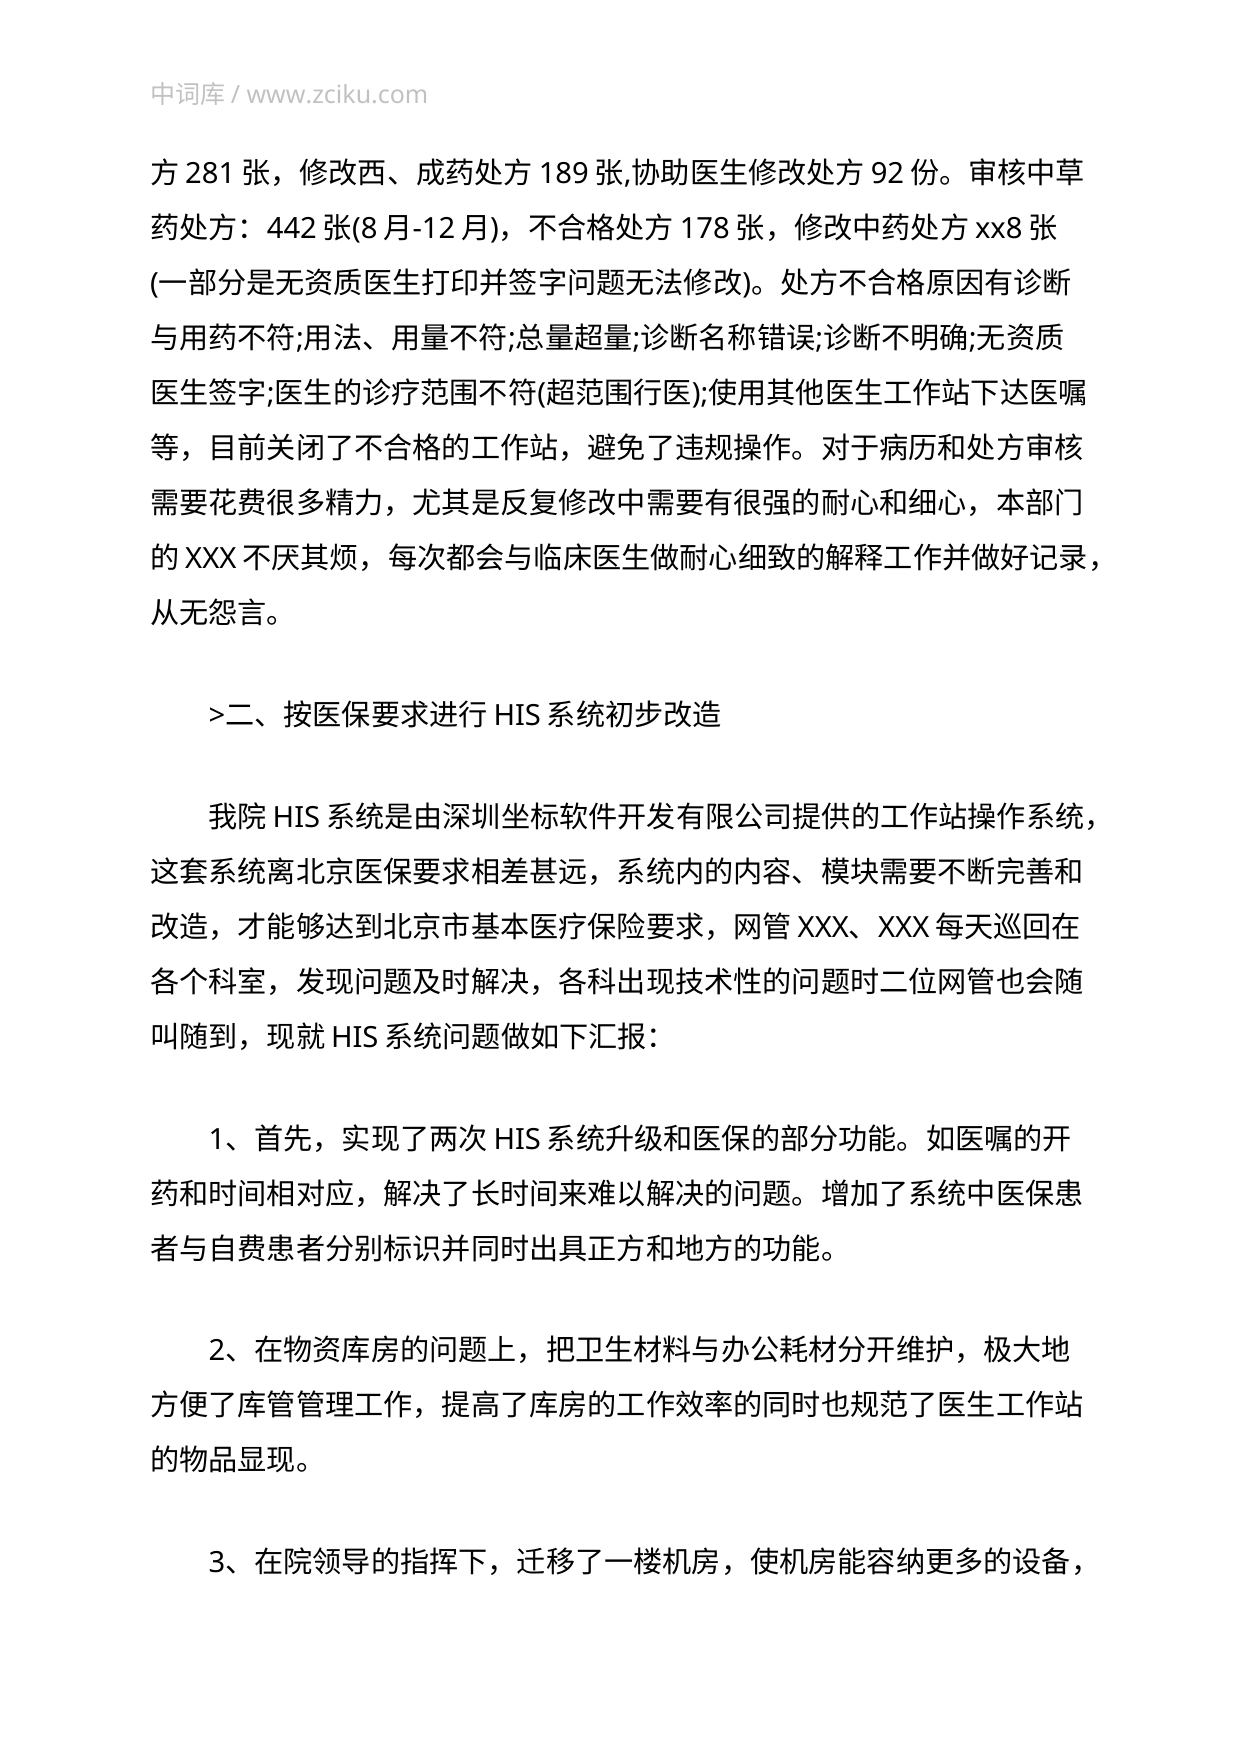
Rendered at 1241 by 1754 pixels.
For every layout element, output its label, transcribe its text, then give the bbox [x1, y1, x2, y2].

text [150, 1539, 1090, 1581]
text 1、首先，实现了两次HIS系统升级和医保的部分功能。如医嘱的开药和时间相对应，解决了长时间来难以解决的问题。增加了系统中医保患者与自费患者分别标识并同时出具正方和地方的功能。 [150, 1115, 1090, 1267]
text 我院HIS系统是由深圳坐标软件开发有限公司提供的工作站操作系统，这套系统离北京医保要求相差甚远，系统内的内容、模块需要不断完善和改造，才能够达到北京市基本医疗保险要求，网管XXX、XXX每天巡回在各个科室，发现问题及时解决，各科出现技术性的问题时二位网管也会随叫随到，现就HIS系统问题做如下汇报： [150, 793, 1090, 1056]
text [150, 150, 1090, 632]
text >二、按医保要求进行HIS系统初步改造 [150, 692, 1090, 734]
text 2、在物资库房的问题上，把卫生材料与办公耗材分开维护，极大地方便了库管管理工作，提高了库房的工作效率的同时也规范了医生工作站的物品显现。 [150, 1327, 1090, 1479]
